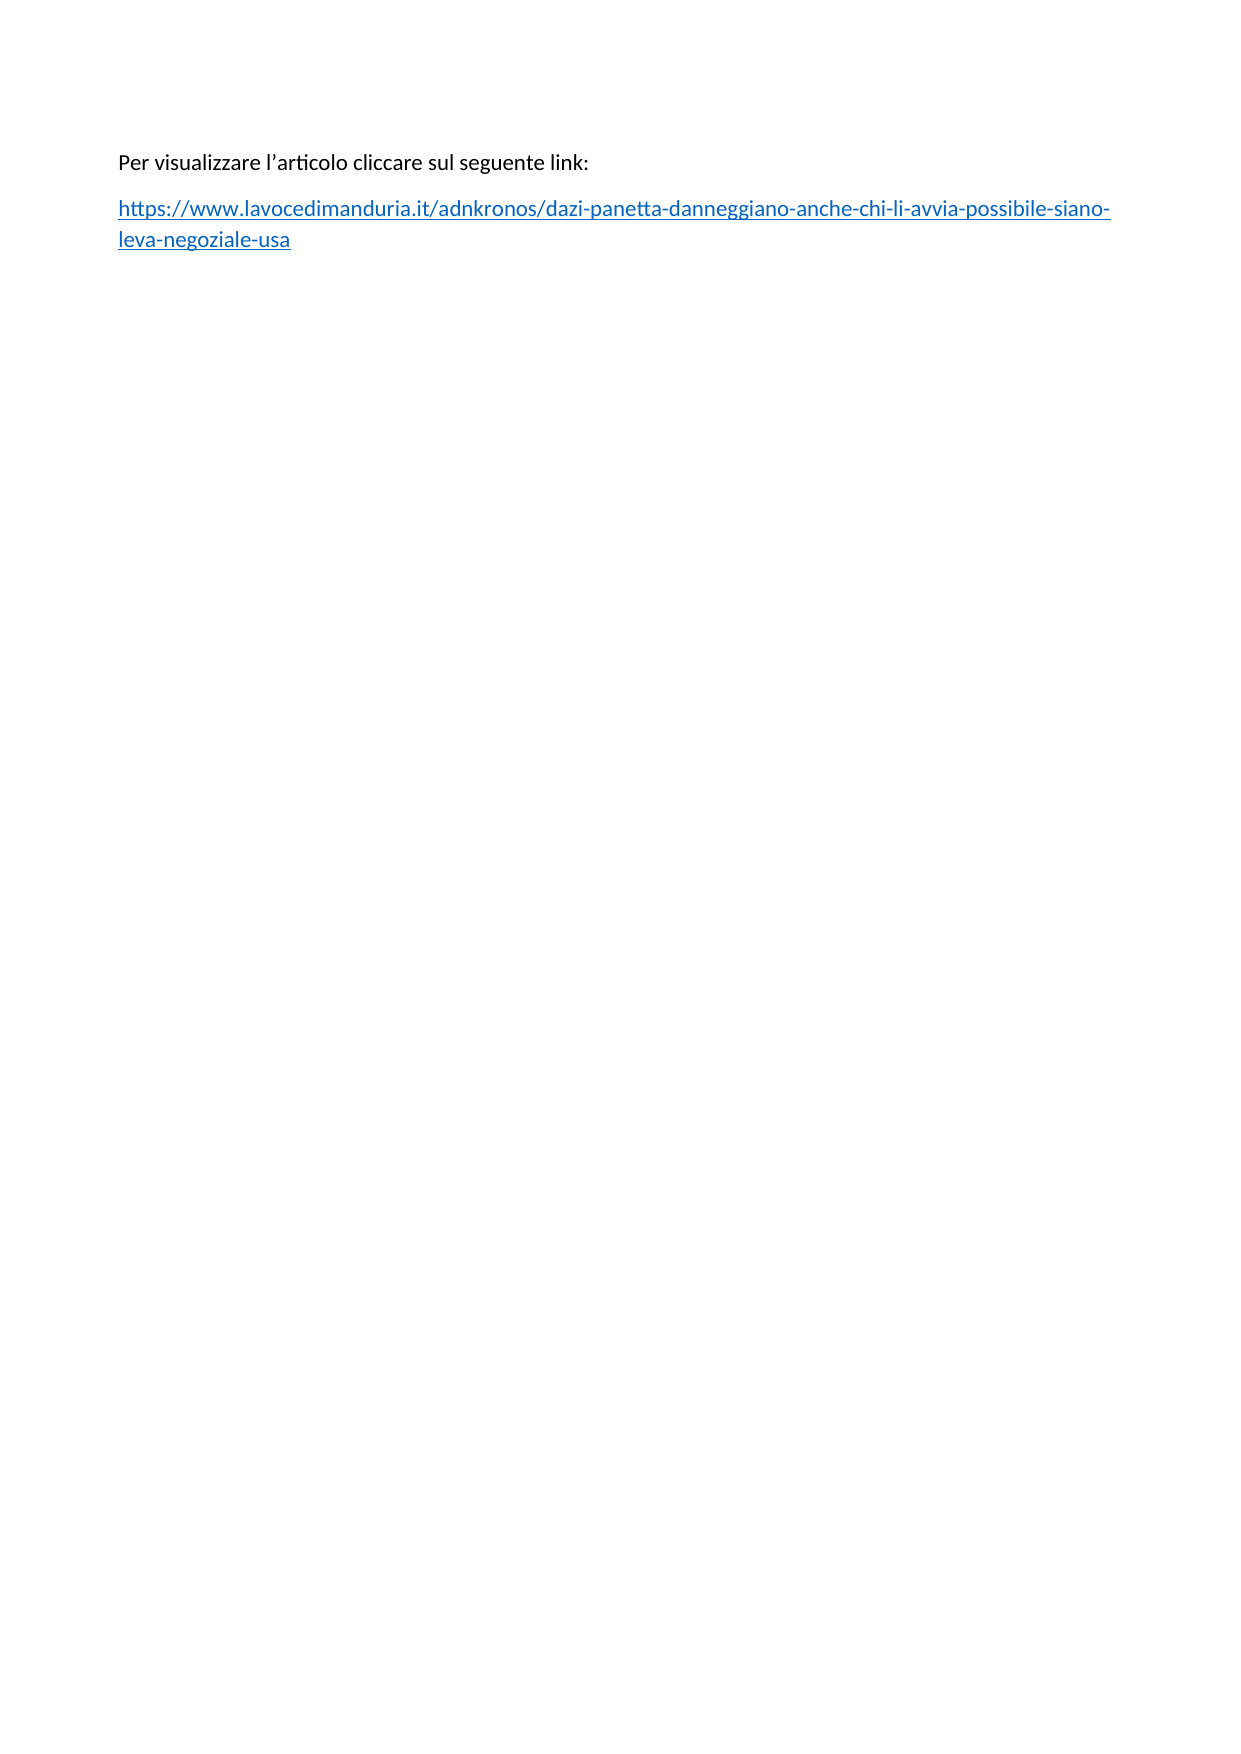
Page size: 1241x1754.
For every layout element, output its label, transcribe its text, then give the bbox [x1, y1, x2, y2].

text https://www.lavocedimanduria.it/adnkronos/dazi-panetta-danneggiano-anche-chi-li-avvia-possibile-siano-leva-negoziale-usa [118, 194, 1122, 253]
text Per visualizzare l’articolo cliccare sul seguente link: [118, 148, 1122, 176]
